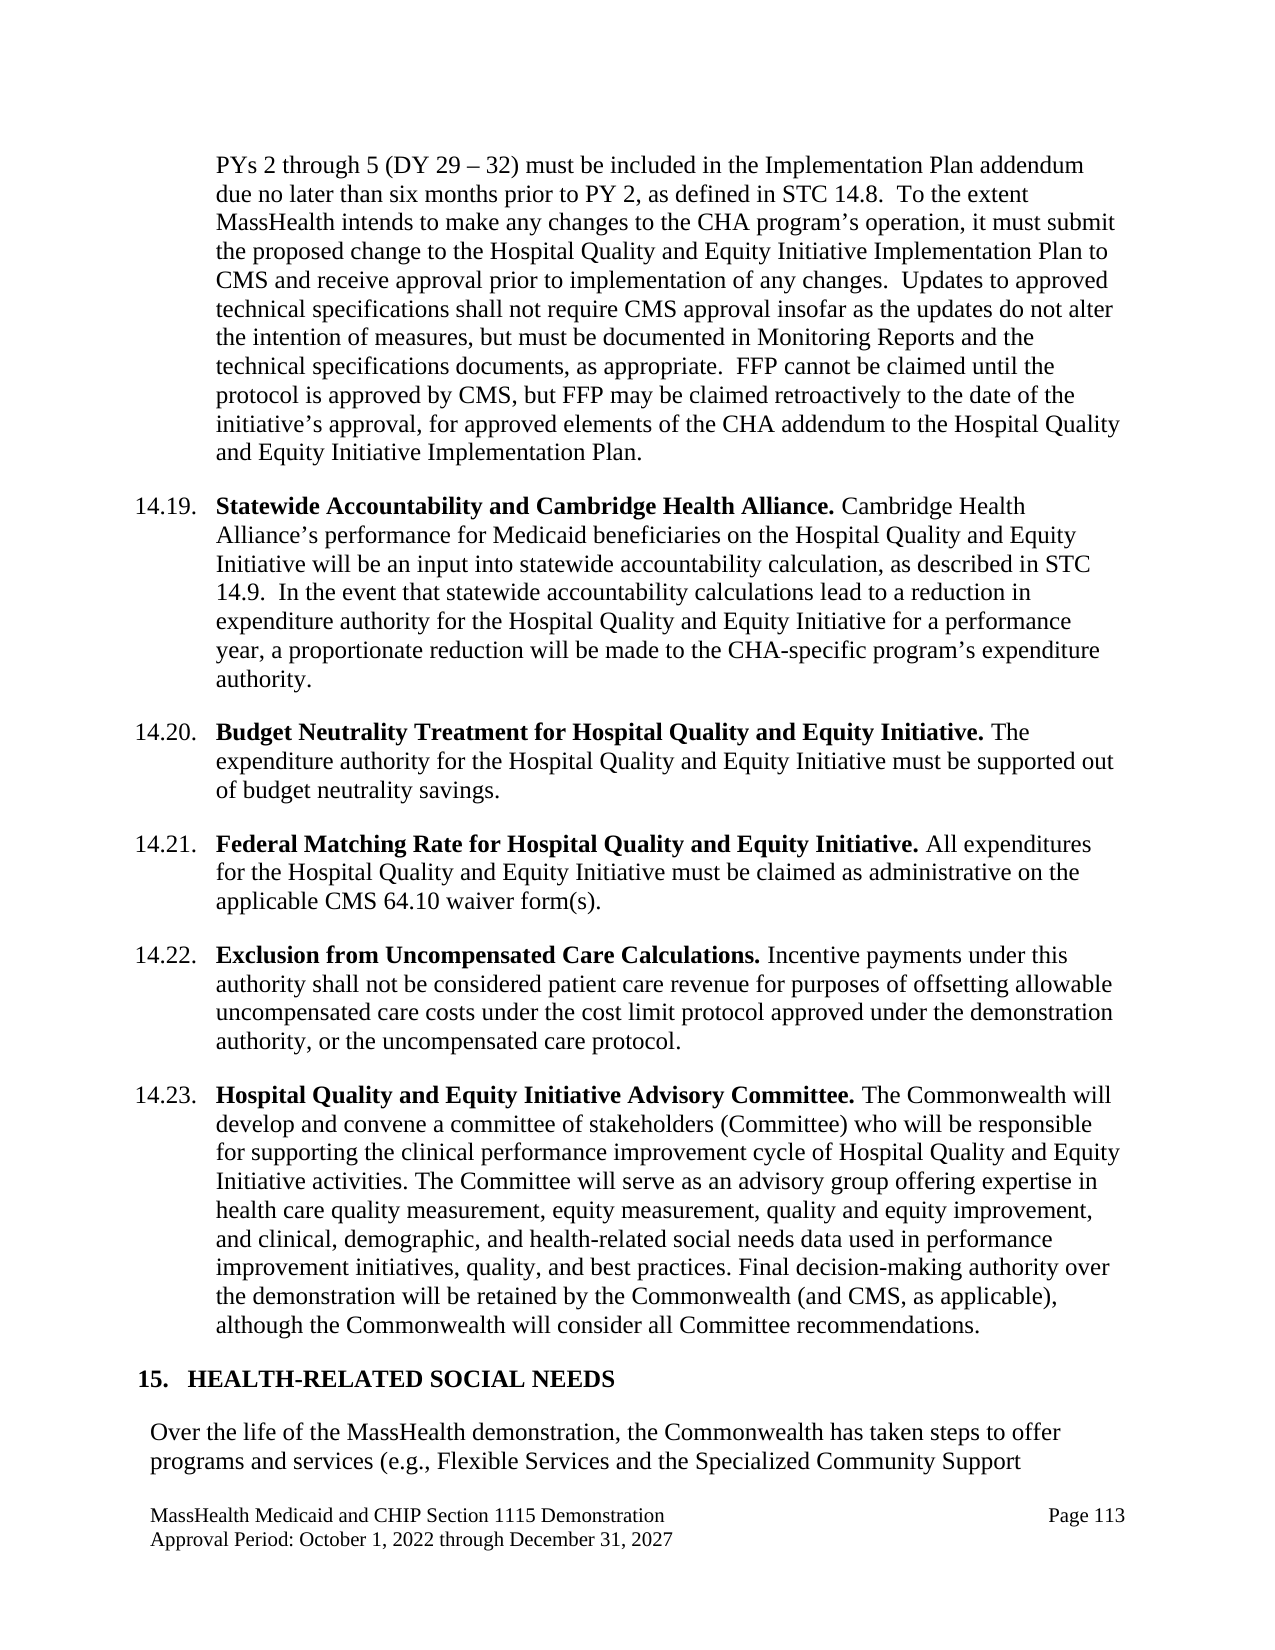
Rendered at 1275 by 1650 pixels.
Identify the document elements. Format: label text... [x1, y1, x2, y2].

list Statewide Accountability and Cambridge Health Alliance. Cambridge Health Alliance’s performance for Medicaid beneficiaries on the Hospital Quality and Equity Initiative will be an input into statewide accountability calculation, as described in STC 14.9. In the event that statewide accountability calculations lead to a reduction in expenditure authority for the Hospital Quality and Equity Initiative for a performance year, a proportionate reduction will be made to the CHA-specific program’s expenditure authority. [197, 491, 1125, 692]
list HEALTH-RELATED SOCIAL NEEDS [169, 1364, 1125, 1392]
list Exclusion from Uncompensated Care Calculations. Incentive payments under this authority shall not be considered patient care revenue for purposes of offsetting allowable uncompensated care costs under the cost limit protocol approved under the demonstration authority, or the uncompensated care protocol. [197, 940, 1125, 1055]
list Budget Neutrality Treatment for Hospital Quality and Equity Initiative. The expenditure authority for the Hospital Quality and Equity Initiative must be supported out of budget neutrality savings. [197, 717, 1125, 804]
list Federal Matching Rate for Hospital Quality and Equity Initiative. All expenditures for the Hospital Quality and Equity Initiative must be claimed as administrative on the applicable CMS 64.10 waiver form(s). [197, 829, 1125, 915]
list Hospital Quality and Equity Initiative Advisory Committee. The Commonwealth will develop and convene a committee of stakeholders (Committee) who will be responsible for supporting the clinical performance improvement cycle of Hospital Quality and Equity Initiative activities. The Committee will serve as an advisory group offering expertise in health care quality measurement, equity measurement, quality and equity improvement, and clinical, demographic, and health-related social needs data used in performance improvement initiatives, quality, and best practices. Final decision-making authority over the demonstration will be retained by the Commonwealth (and CMS, as applicable), although the Commonwealth will consider all Committee recommendations. [197, 1080, 1125, 1339]
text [150, 1417, 1125, 1475]
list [197, 150, 1125, 466]
